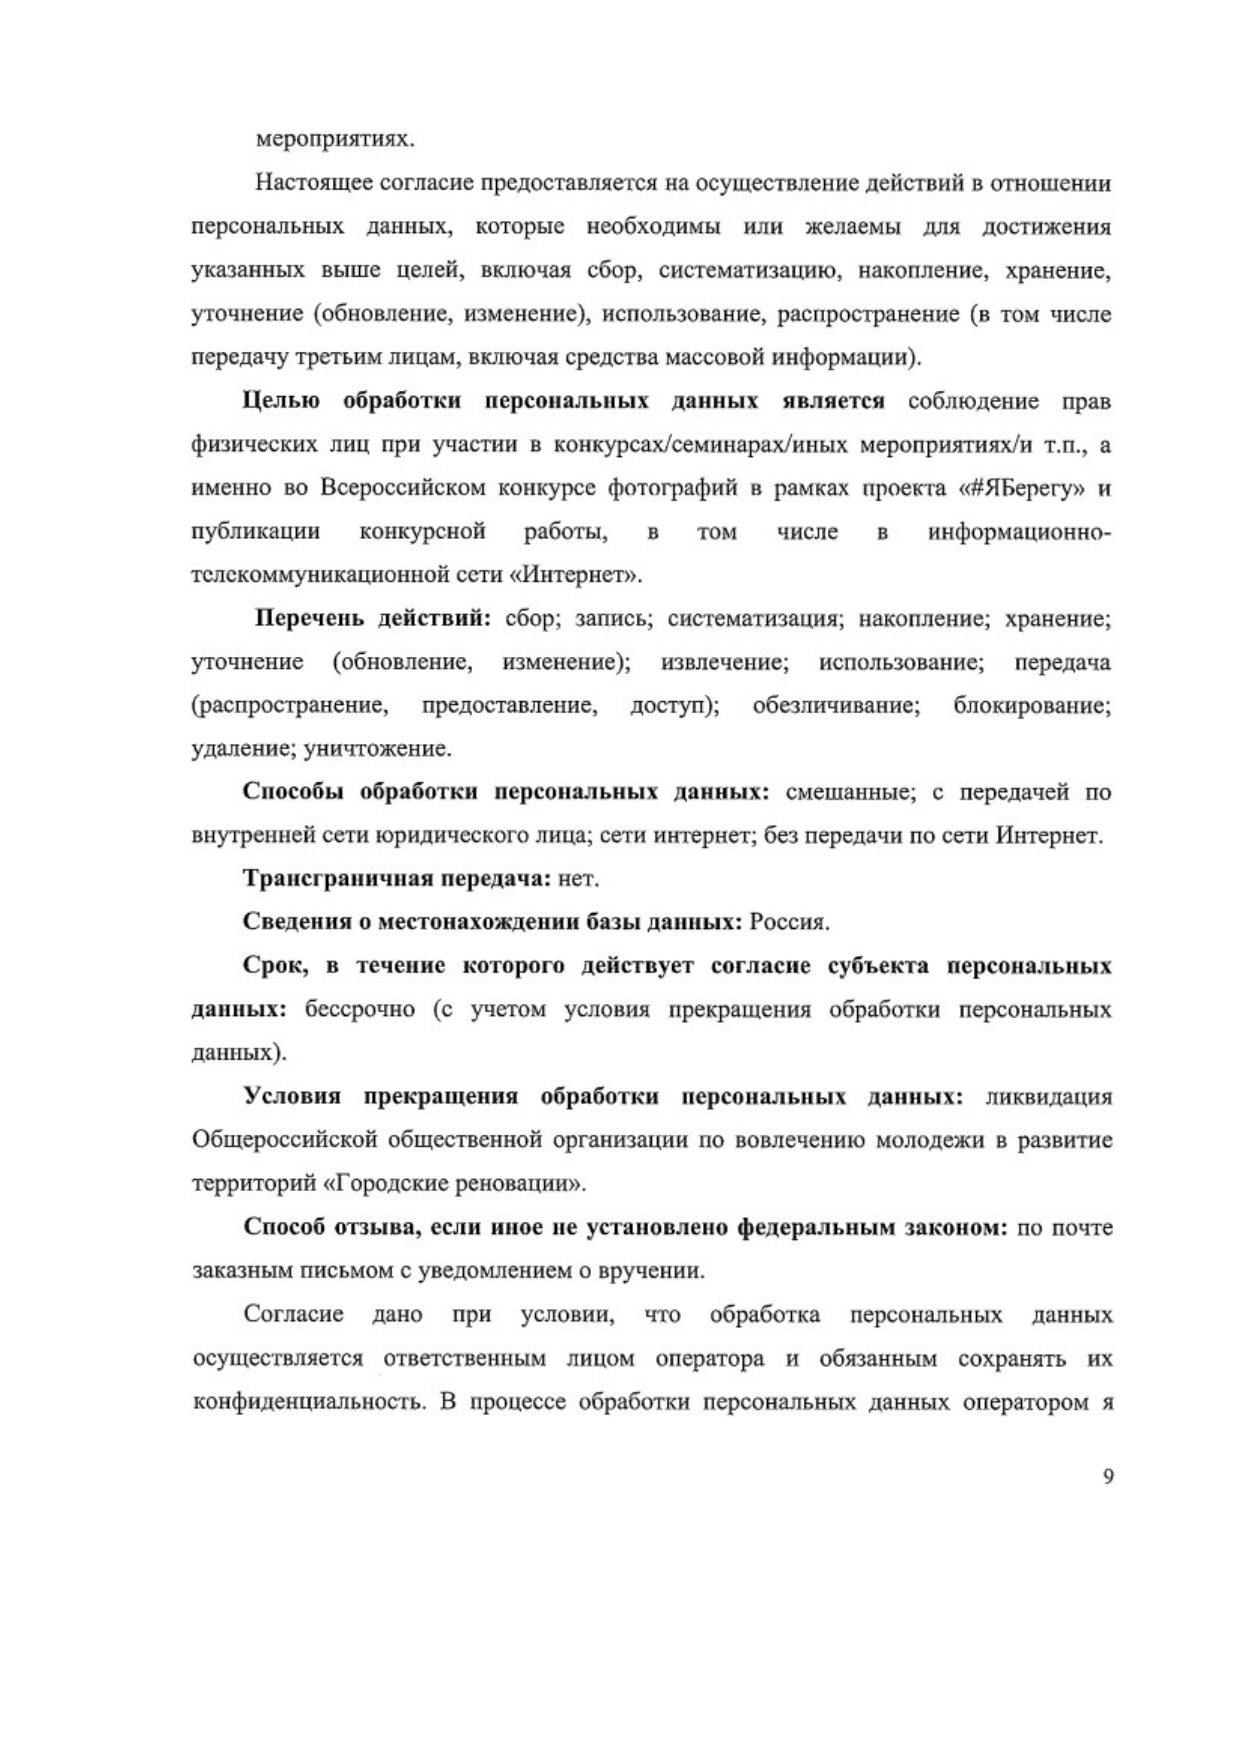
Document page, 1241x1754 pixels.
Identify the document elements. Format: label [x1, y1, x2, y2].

picture [177, 118, 1152, 1490]
